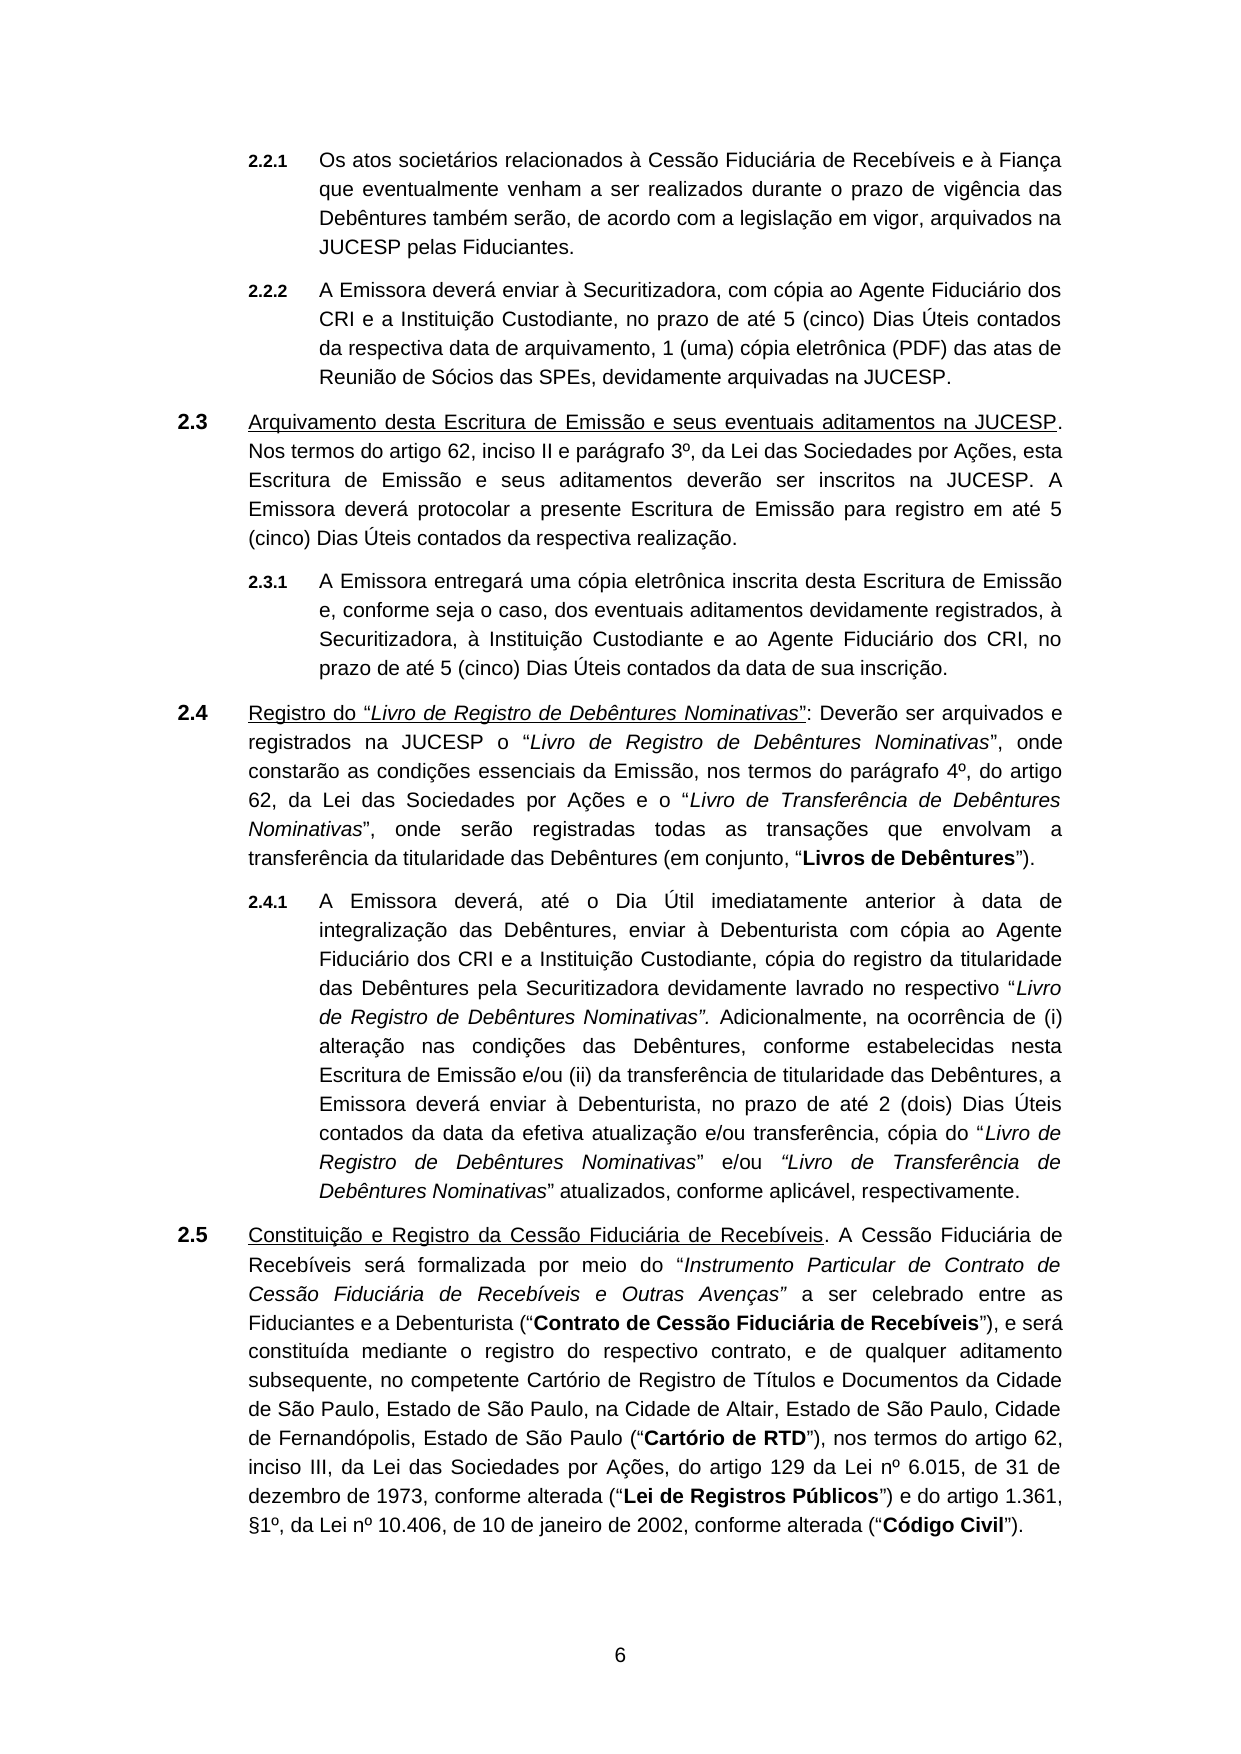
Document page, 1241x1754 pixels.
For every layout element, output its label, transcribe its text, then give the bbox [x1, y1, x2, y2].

text A Emissora entregará uma cópia eletrônica inscrita desta Escritura de Emissão e, conforme seja o caso, dos eventuais aditamentos devidamente registrados, à Securitizadora, à Instituição Custodiante e ao Agente Fiduciário dos CRI, no prazo de até 5 (cinco) Dias Úteis contados da data de sua inscrição. [248, 569, 1063, 680]
text Constituição e Registro da Cessão Fiduciária de Recebíveis. A Cessão Fiduciária de Recebíveis será formalizada por meio do “Instrumento Particular de Contrato de Cessão Fiduciária de Recebíveis e Outras Avenças” a ser celebrado entre as Fiduciantes e a Debenturista (“Contrato de Cessão Fiduciária de Recebíveis”), e será constituída mediante o registro do respectivo contrato, e de qualquer aditamento subsequente, no competente Cartório de Registro de Títulos e Documentos da Cidade de São Paulo, Estado de São Paulo, na Cidade de Altair, Estado de São Paulo, Cidade de Fernandópolis, Estado de São Paulo (“Cartório de RTD”), nos termos do artigo 62, inciso III, da Lei das Sociedades por Ações, do artigo 129 da Lei nº 6.015, de 31 de dezembro de 1973, conforme alterada (“Lei de Registros Públicos”) e do artigo 1.361, §1º, da Lei nº 10.406, de 10 de janeiro de 2002, conforme alterada (“Código Civil”). [177, 1222, 1063, 1537]
text A Emissora deverá enviar à Securitizadora, com cópia ao Agente Fiduciário dos CRI e a Instituição Custodiante, no prazo de até 5 (cinco) Dias Úteis contados da respectiva data de arquivamento, 1 (uma) cópia eletrônica (PDF) das atas de Reunião de Sócios das SPEs, devidamente arquivadas na JUCESP. [248, 278, 1063, 389]
text Arquivamento desta Escritura de Emissão e seus eventuais aditamentos na JUCESP. Nos termos do artigo 62, inciso II e parágrafo 3º, da Lei das Sociedades por Ações, esta Escritura de Emissão e seus aditamentos deverão ser inscritos na JUCESP. A Emissora deverá protocolar a presente Escritura de Emissão para registro em até 5 (cinco) Dias Úteis contados da respectiva realização. [177, 408, 1063, 549]
text A Emissora deverá, até o Dia Útil imediatamente anterior à data de integralização das Debêntures, enviar à Debenturista com cópia ao Agente Fiduciário dos CRI e a Instituição Custodiante, cópia do registro da titularidade das Debêntures pela Securitizadora devidamente lavrado no respectivo “Livro de Registro de Debêntures Nominativas”. Adicionalmente, na ocorrência de (i) alteração nas condições das Debêntures, conforme estabelecidas nesta Escritura de Emissão e/ou (ii) da transferência de titularidade das Debêntures, a Emissora deverá enviar à Debenturista, no prazo de até 2 (dois) Dias Úteis contados da data da efetiva atualização e/ou transferência, cópia do “Livro de Registro de Debêntures Nominativas” e/ou “Livro de Transferência de Debêntures Nominativas” atualizados, conforme aplicável, respectivamente. [248, 889, 1063, 1203]
text Os atos societários relacionados à Cessão Fiduciária de Recebíveis e à Fiança que eventualmente venham a ser realizados durante o prazo de vigência das Debêntures também serão, de acordo com a legislação em vigor, arquivados na JUCESP pelas Fiduciantes. [248, 148, 1063, 258]
text Registro do “Livro de Registro de Debêntures Nominativas”: Deverão ser arquivados e registrados na JUCESP o “Livro de Registro de Debêntures Nominativas”, onde constarão as condições essenciais da Emissão, nos termos do parágrafo 4º, do artigo 62, da Lei das Sociedades por Ações e o “Livro de Transferência de Debêntures Nominativas”, onde serão registradas todas as transações que envolvam a transferência da titularidade das Debêntures (em conjunto, “Livros de Debêntures”). [177, 699, 1063, 869]
